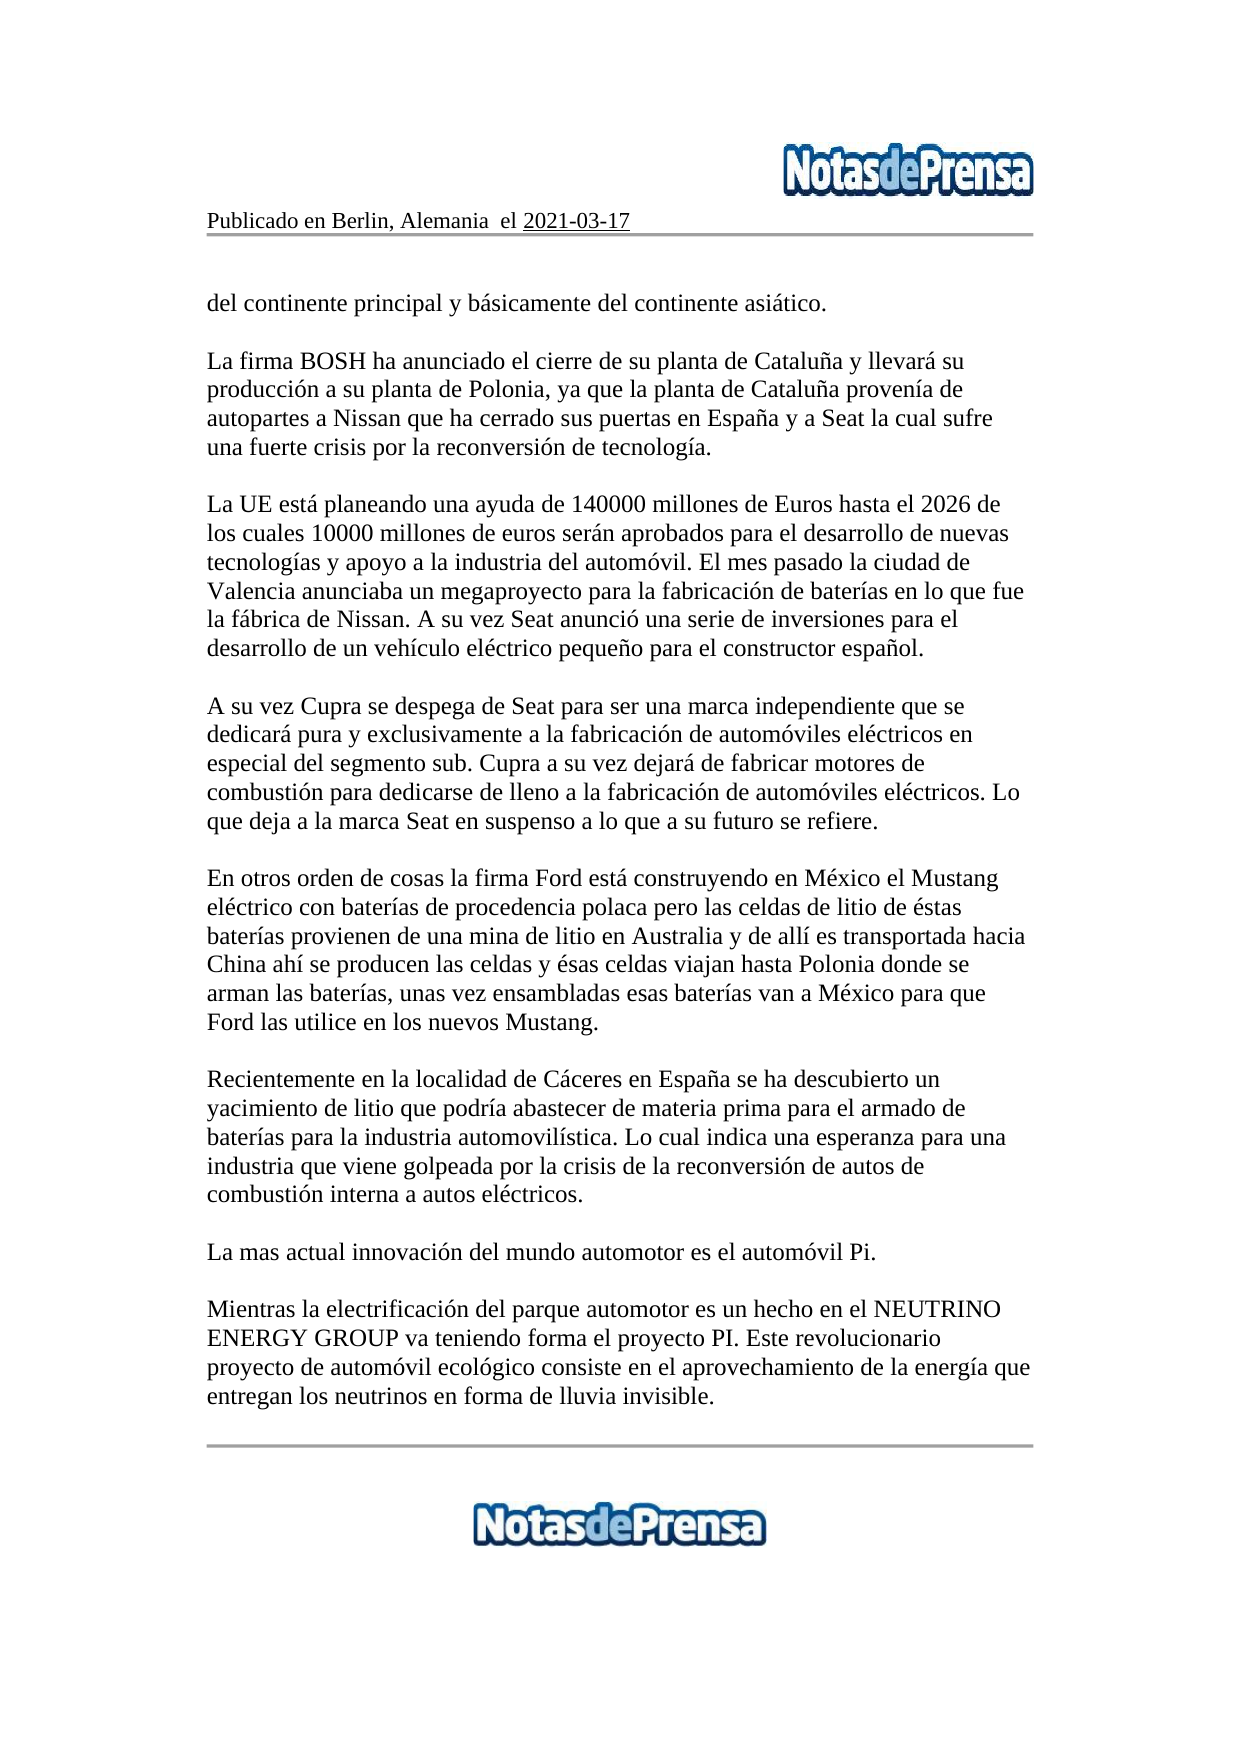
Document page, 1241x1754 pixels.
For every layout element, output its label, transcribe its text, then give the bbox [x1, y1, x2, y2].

picture [783, 142, 1034, 199]
picture [473, 1501, 767, 1548]
